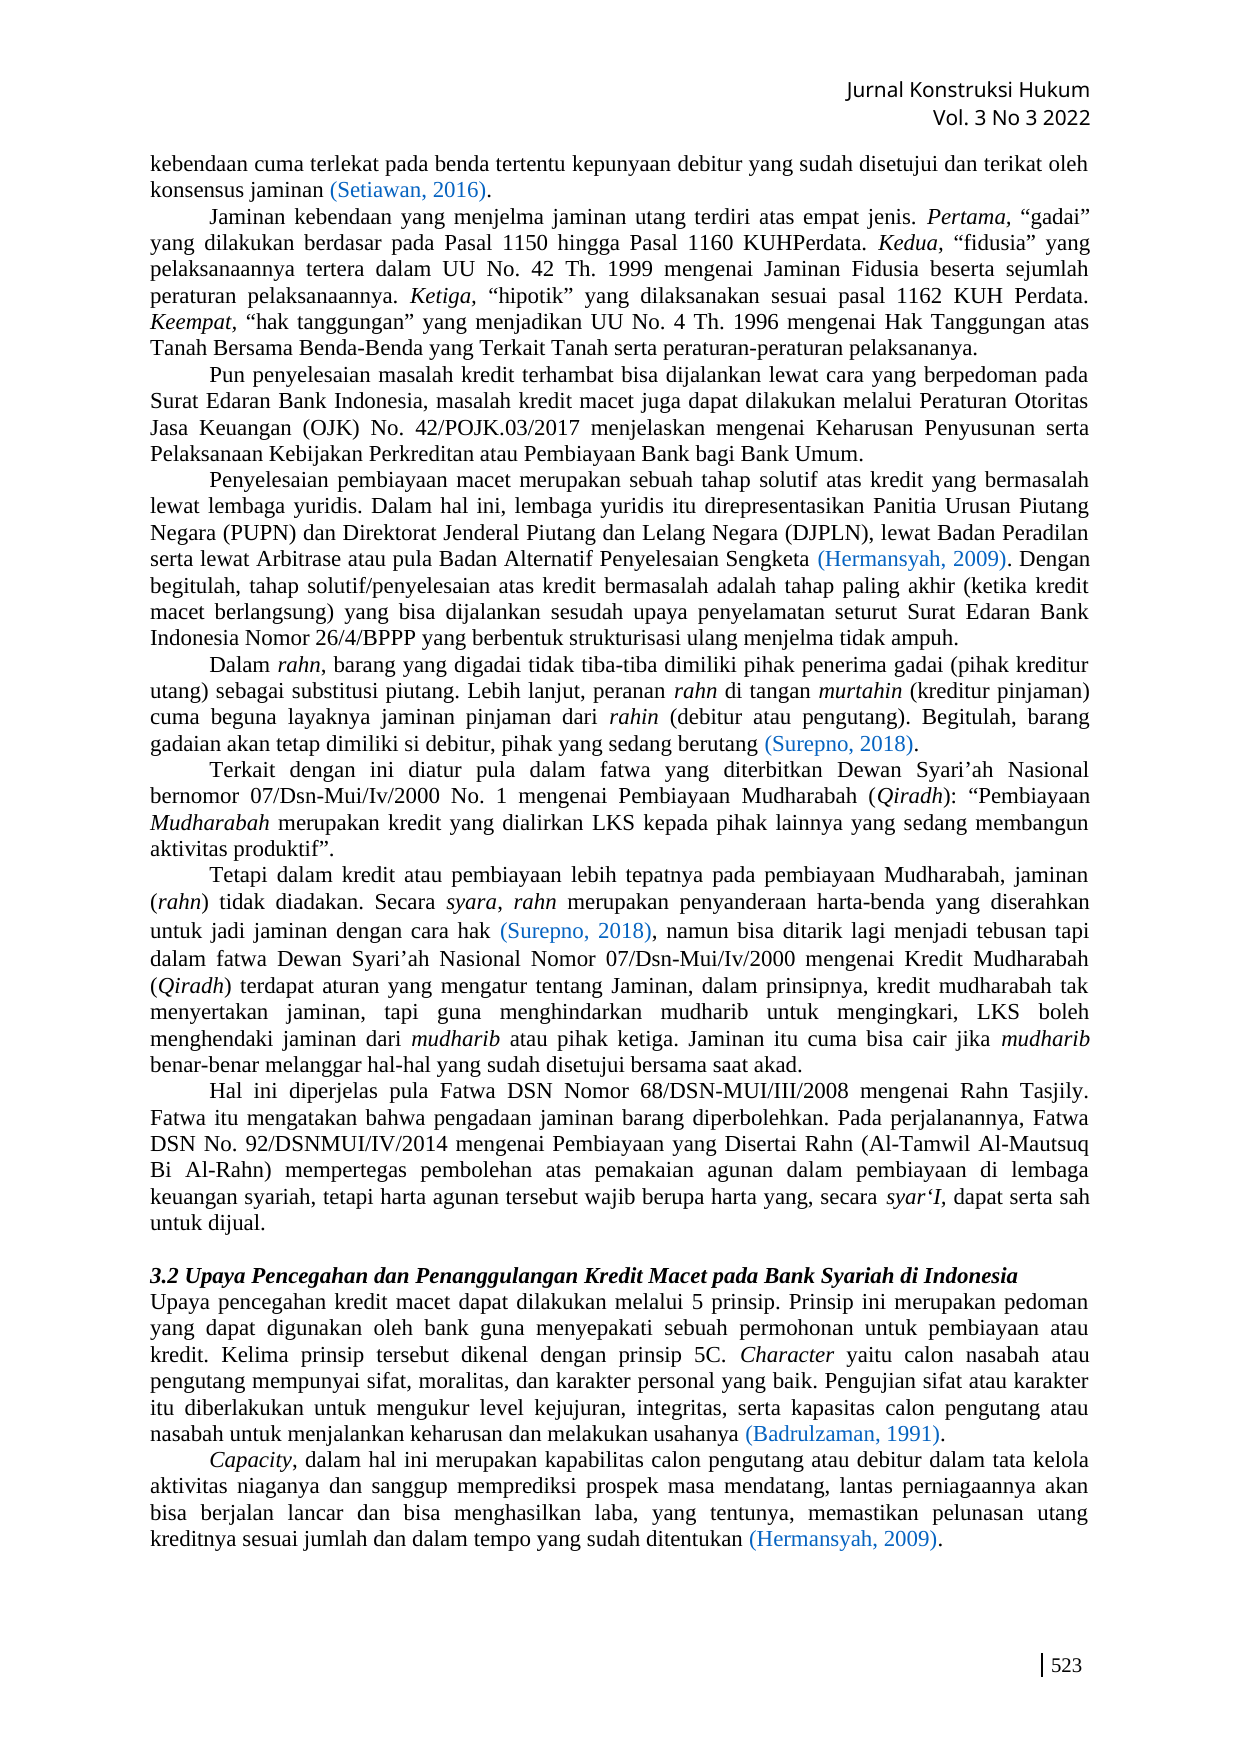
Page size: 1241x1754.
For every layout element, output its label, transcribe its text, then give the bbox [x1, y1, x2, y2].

text Tetapi dalam kredit atau pembiayaan lebih tepatnya pada pembiayaan Mudharabah, jaminan (rahn) tidak diadakan. Secara syara, rahn merupakan penyanderaan harta-benda yang diserahkan untuk jadi jaminan dengan cara hak (Surepno, 2018), namun bisa ditarik lagi menjadi tebusan tapi dalam fatwa Dewan Syari’ah Nasional Nomor 07/Dsn-Mui/Iv/2000 mengenai Kredit Mudharabah (Qiradh) terdapat aturan yang mengatur tentang Jaminan, dalam prinsipnya, kredit mudharabah tak menyertakan jaminan, tapi guna menghindarkan mudharib untuk mengingkari, LKS boleh menghendaki jaminan dari mudharib atau pihak ketiga. Jaminan itu cuma bisa cair jika mudharib benar-benar melanggar hal-hal yang sudah disetujui bersama saat akad. [150, 862, 1090, 1077]
text Upaya pencegahan kredit macet dapat dilakukan melalui 5 prinsip. Prinsip ini merupakan pedoman yang dapat digunakan oleh bank guna menyepakati sebuah permohonan untuk pembiayaan atau kredit. Kelima prinsip tersebut dikenal dengan prinsip 5C. Character yaitu calon nasabah atau pengutang mempunyai sifat, moralitas, dan karakter personal yang baik. Pengujian sifat atau karakter itu diberlakukan untuk mengukur level kejujuran, integritas, serta kapasitas calon pengutang atau nasabah untuk menjalankan keharusan dan melakukan usahanya (Badrulzaman, 1991). [150, 1288, 1090, 1446]
text Hal ini diperjelas pula Fatwa DSN Nomor 68/DSN-MUI/III/2008 mengenai Rahn Tasjily. Fatwa itu mengatakan bahwa pengadaan jaminan barang diperbolehkan. Pada perjalanannya, Fatwa DSN No. 92/DSNMUI/IV/2014 mengenai Pembiayaan yang Disertai Rahn (Al-Tamwil Al-Mautsuq Bi Al-Rahn) mempertegas pembolehan atas pemakaian agunan dalam pembiayaan di lembaga keuangan syariah, tetapi harta agunan tersebut wajib berupa harta yang, secara syar‘I, dapat serta sah untuk dijual. [150, 1077, 1090, 1235]
text Jaminan kebendaan yang menjelma jaminan utang terdiri atas empat jenis. Pertama, “gadai” yang dilakukan berdasar pada Pasal 1150 hingga Pasal 1160 KUHPerdata. Kedua, “fidusia” yang pelaksanaannya tertera dalam UU No. 42 Th. 1999 mengenai Jaminan Fidusia beserta sejumlah peraturan pelaksanaannya. Ketiga, “hipotik” yang dilaksanakan sesuai pasal 1162 KUH Perdata. Keempat, “hak tanggungan” yang menjadikan UU No. 4 Th. 1996 mengenai Hak Tanggungan atas Tanah Bersama Benda-Benda yang Terkait Tanah serta peraturan-peraturan pelaksananya. [150, 203, 1090, 361]
text Penyelesaian pembiayaan macet merupakan sebuah tahap solutif atas kredit yang bermasalah lewat lembaga yuridis. Dalam hal ini, lembaga yuridis itu direpresentasikan Panitia Urusan Piutang Negara (PUPN) dan Direktorat Jenderal Piutang dan Lelang Negara (DJPLN), lewat Badan Peradilan serta lewat Arbitrase atau pula Badan Alternatif Penyelesaian Sengketa (Hermansyah, 2009). Dengan begitulah, tahap solutif/penyelesaian atas kredit bermasalah adalah tahap paling akhir (ketika kredit macet berlangsung) yang bisa dijalankan sesudah upaya penyelamatan seturut Surat Edaran Bank Indonesia Nomor 26/4/BPPP yang berbentuk strukturisasi ulang menjelma tidak ampuh. [150, 466, 1090, 651]
text Capacity, dalam hal ini merupakan kapabilitas calon pengutang atau debitur dalam tata kelola aktivitas niaganya dan sanggup memprediksi prospek masa mendatang, lantas perniagaannya akan bisa berjalan lancar dan bisa menghasilkan laba, yang tentunya, memastikan pelunasan utang kreditnya sesuai jumlah dan dalam tempo yang sudah ditentukan (Hermansyah, 2009). [150, 1446, 1090, 1552]
text Terkait dengan ini diatur pula dalam fatwa yang diterbitkan Dewan Syari’ah Nasional bernomor 07/Dsn-Mui/Iv/2000 No. 1 mengenai Pembiayaan Mudharabah (Qiradh): “Pembiayaan Mudharabah merupakan kredit yang dialirkan LKS kepada pihak lainnya yang sedang membangun aktivitas produktif”. [150, 756, 1090, 862]
text 3.2 Upaya Pencegahan dan Penanggulangan Kredit Macet pada Bank Syariah di Indonesia [150, 1262, 1090, 1288]
text Pun penyelesaian masalah kredit terhambat bisa dijalankan lewat cara yang berpedoman pada Surat Edaran Bank Indonesia, masalah kredit macet juga dapat dilakukan melalui Peraturan Otoritas Jasa Keuangan (OJK) No. 42/POJK.03/2017 menjelaskan mengenai Keharusan Penyusunan serta Pelaksanaan Kebijakan Perkreditan atau Pembiayaan Bank bagi Bank Umum. [150, 361, 1090, 466]
text Dalam rahn, barang yang digadai tidak tiba-tiba dimiliki pihak penerima gadai (pihak kreditur utang) sebagai substitusi piutang. Lebih lanjut, peranan rahn di tangan murtahin (kreditur pinjaman) cuma beguna layaknya jaminan pinjaman dari rahin (debitur atau pengutang). Begitulah, barang gadaian akan tetap dimiliki si debitur, pihak yang sedang berutang (Surepno, 2018). [150, 651, 1090, 756]
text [150, 150, 1090, 203]
